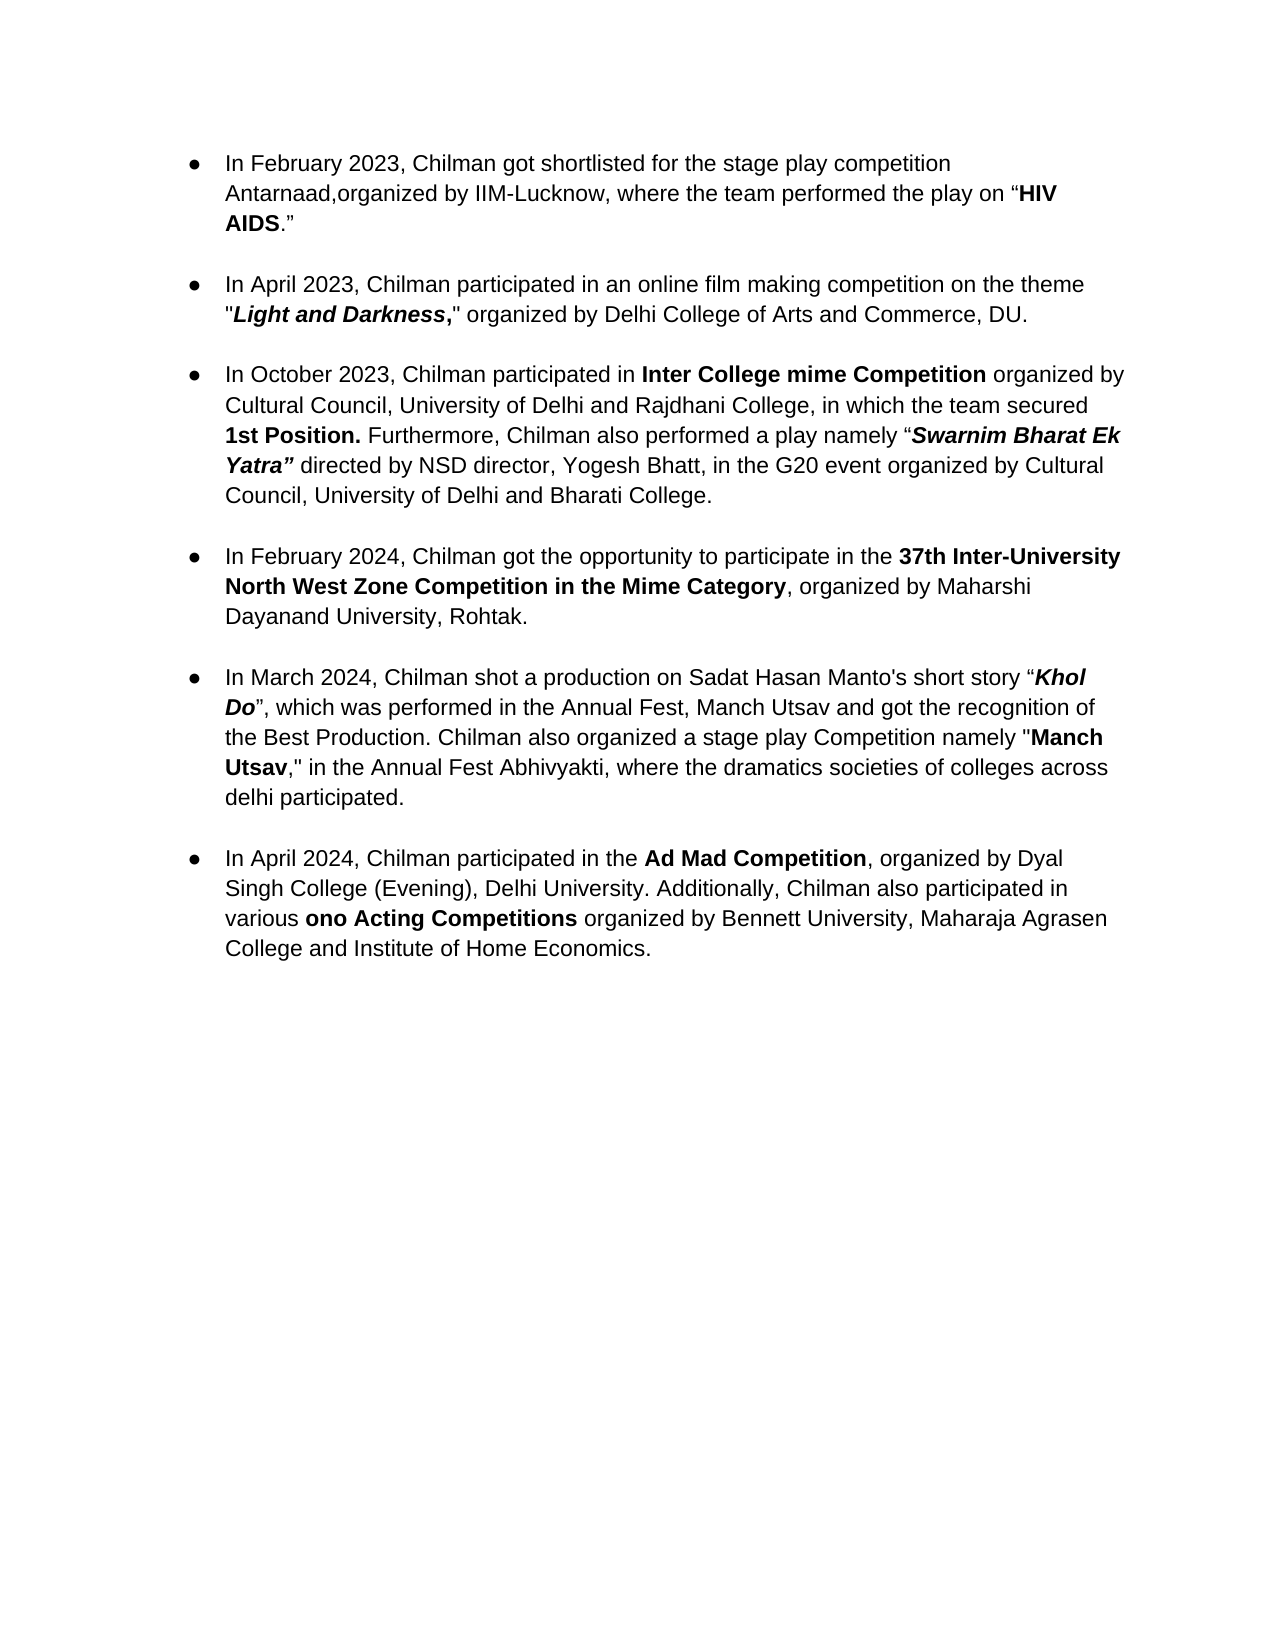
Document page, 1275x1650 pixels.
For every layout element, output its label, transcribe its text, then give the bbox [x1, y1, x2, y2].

list In February 2024, Chilman got the opportunity to participate in the 37th Inter-University North West Zone Competition in the Mime Category, organized by Maharshi Dayanand University, Rohtak. [187, 543, 1125, 629]
list In February 2023, Chilman got shortlisted for the stage play competition Antarnaad,organized by IIM-Lucknow, where the team performed the play on “HIV AIDS.” [187, 150, 1125, 237]
list In March 2024, Chilman shot a production on Sadat Hasan Manto's short story “Khol Do”, which was performed in the Annual Fest, Manch Utsav and got the recognition of the Best Production. Chilman also organized a stage play Competition namely "Manch Utsav," in the Annual Fest Abhivyakti, where the dramatics societies of colleges across delhi participated. [187, 663, 1125, 811]
list In April 2023, Chilman participated in an online film making competition on the theme "Light and Darkness," organized by Delhi College of Arts and Commerce, DU. [187, 271, 1125, 327]
list In April 2024, Chilman participated in the Ad Mad Competition, organized by Dyal Singh College (Evening), Delhi University. Additionally, Chilman also participated in various ono Acting Competitions organized by Bennett University, Maharaja Agrasen College and Institute of Home Economics. [187, 845, 1125, 962]
list In October 2023, Chilman participated in Inter College mime Competition organized by Cultural Council, University of Delhi and Rajdhani College, in which the team secured 1st Position. Furthermore, Chilman also performed a play namely “Swarnim Bharat Ek Yatra” directed by NSD director, Yogesh Bhatt, in the G20 event organized by Cultural Council, University of Delhi and Bharati College. [187, 361, 1125, 509]
